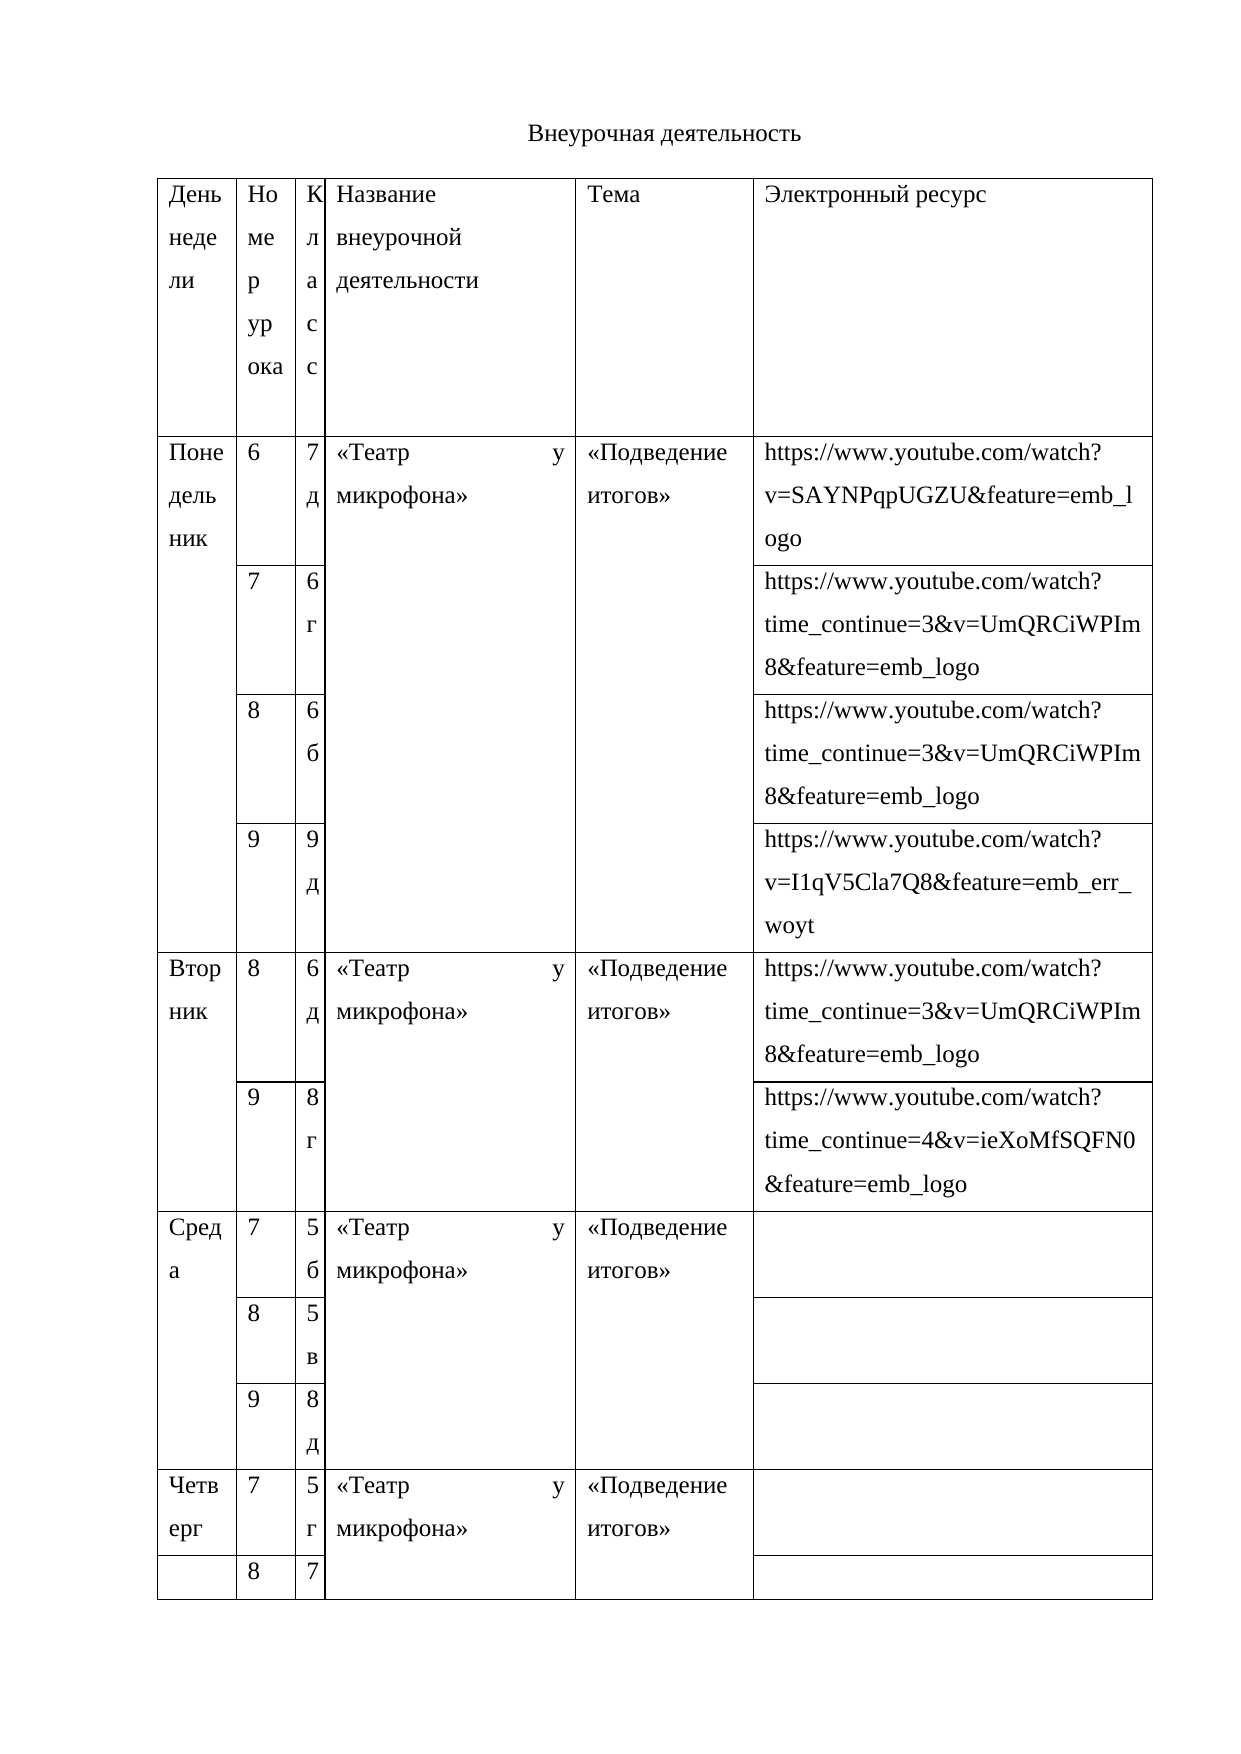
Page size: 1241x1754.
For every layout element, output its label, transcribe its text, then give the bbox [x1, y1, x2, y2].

table_header Класс [296, 179, 324, 436]
table_cell 5г [296, 1470, 324, 1555]
table_cell [754, 1384, 1152, 1469]
table_cell 7д [296, 437, 324, 565]
table_cell 9 [237, 824, 295, 952]
table_cell 8 [237, 953, 295, 1081]
table_header Электронный ресурс [754, 179, 1152, 436]
table_cell «Подведение итогов» [576, 953, 753, 1211]
table_header Тема [576, 179, 753, 436]
table_cell Среда [158, 1212, 236, 1469]
table_cell 7 [237, 1470, 295, 1555]
table_cell 7 [237, 1212, 295, 1297]
table_cell 9 [237, 1083, 295, 1211]
table_cell [754, 1298, 1152, 1383]
table_cell 6д [296, 953, 324, 1081]
table_cell 6г [296, 566, 324, 694]
table_cell https://www.youtube.com/watch?v=SAYNPqpUGZU&feature=emb_logo [754, 437, 1152, 565]
table_cell [158, 1556, 236, 1599]
table_cell 8г [296, 1083, 324, 1211]
table_cell 5в [296, 1298, 324, 1383]
table_cell «Театр у микрофона» [326, 1470, 575, 1599]
text Внеурочная деятельность [177, 118, 1152, 147]
table_header День недели [158, 179, 236, 436]
table_cell 7 [237, 566, 295, 694]
table_cell 8 [237, 1556, 295, 1599]
table_cell Вторник [158, 953, 236, 1211]
table_cell 8 [237, 1298, 295, 1383]
table_cell https://www.youtube.com/watch?v=I1qV5Cla7Q8&feature=emb_err_woyt [754, 824, 1152, 952]
table_cell https://www.youtube.com/watch?time_continue=3&v=UmQRCiWPIm8&feature=emb_logo [754, 953, 1152, 1081]
table_cell 9 [237, 1384, 295, 1469]
table_cell [754, 1212, 1152, 1297]
table_cell 7г [296, 1556, 324, 1599]
table_cell «Театр у микрофона» [326, 953, 575, 1211]
table_cell https://www.youtube.com/watch?time_continue=4&v=ieXoMfSQFN0&feature=emb_logo [754, 1083, 1152, 1211]
table_header Номер урока [237, 179, 295, 436]
table_cell 8д [296, 1384, 324, 1469]
table_cell 6б [296, 695, 324, 823]
table_cell 8 [237, 695, 295, 823]
table_cell https://www.youtube.com/watch?time_continue=3&v=UmQRCiWPIm8&feature=emb_logo [754, 695, 1152, 823]
table_cell «Подведение итогов» [576, 1470, 753, 1599]
table_cell Понедельник [158, 437, 236, 952]
table_cell 5б [296, 1212, 324, 1297]
table_cell 6 [237, 437, 295, 565]
table_cell «Театр у микрофона» [326, 437, 575, 952]
table_cell 9д [296, 824, 324, 952]
table_header Название внеурочной деятельности [326, 179, 575, 436]
table_cell Четверг [158, 1470, 236, 1555]
table_cell [754, 1470, 1152, 1555]
table_cell [754, 1556, 1152, 1599]
table_cell «Подведение итогов» [576, 437, 753, 952]
table_cell «Подведение итогов» [576, 1212, 753, 1469]
table_cell https://www.youtube.com/watch?time_continue=3&v=UmQRCiWPIm8&feature=emb_logo [754, 566, 1152, 694]
table_cell «Театр у микрофона» [326, 1212, 575, 1469]
